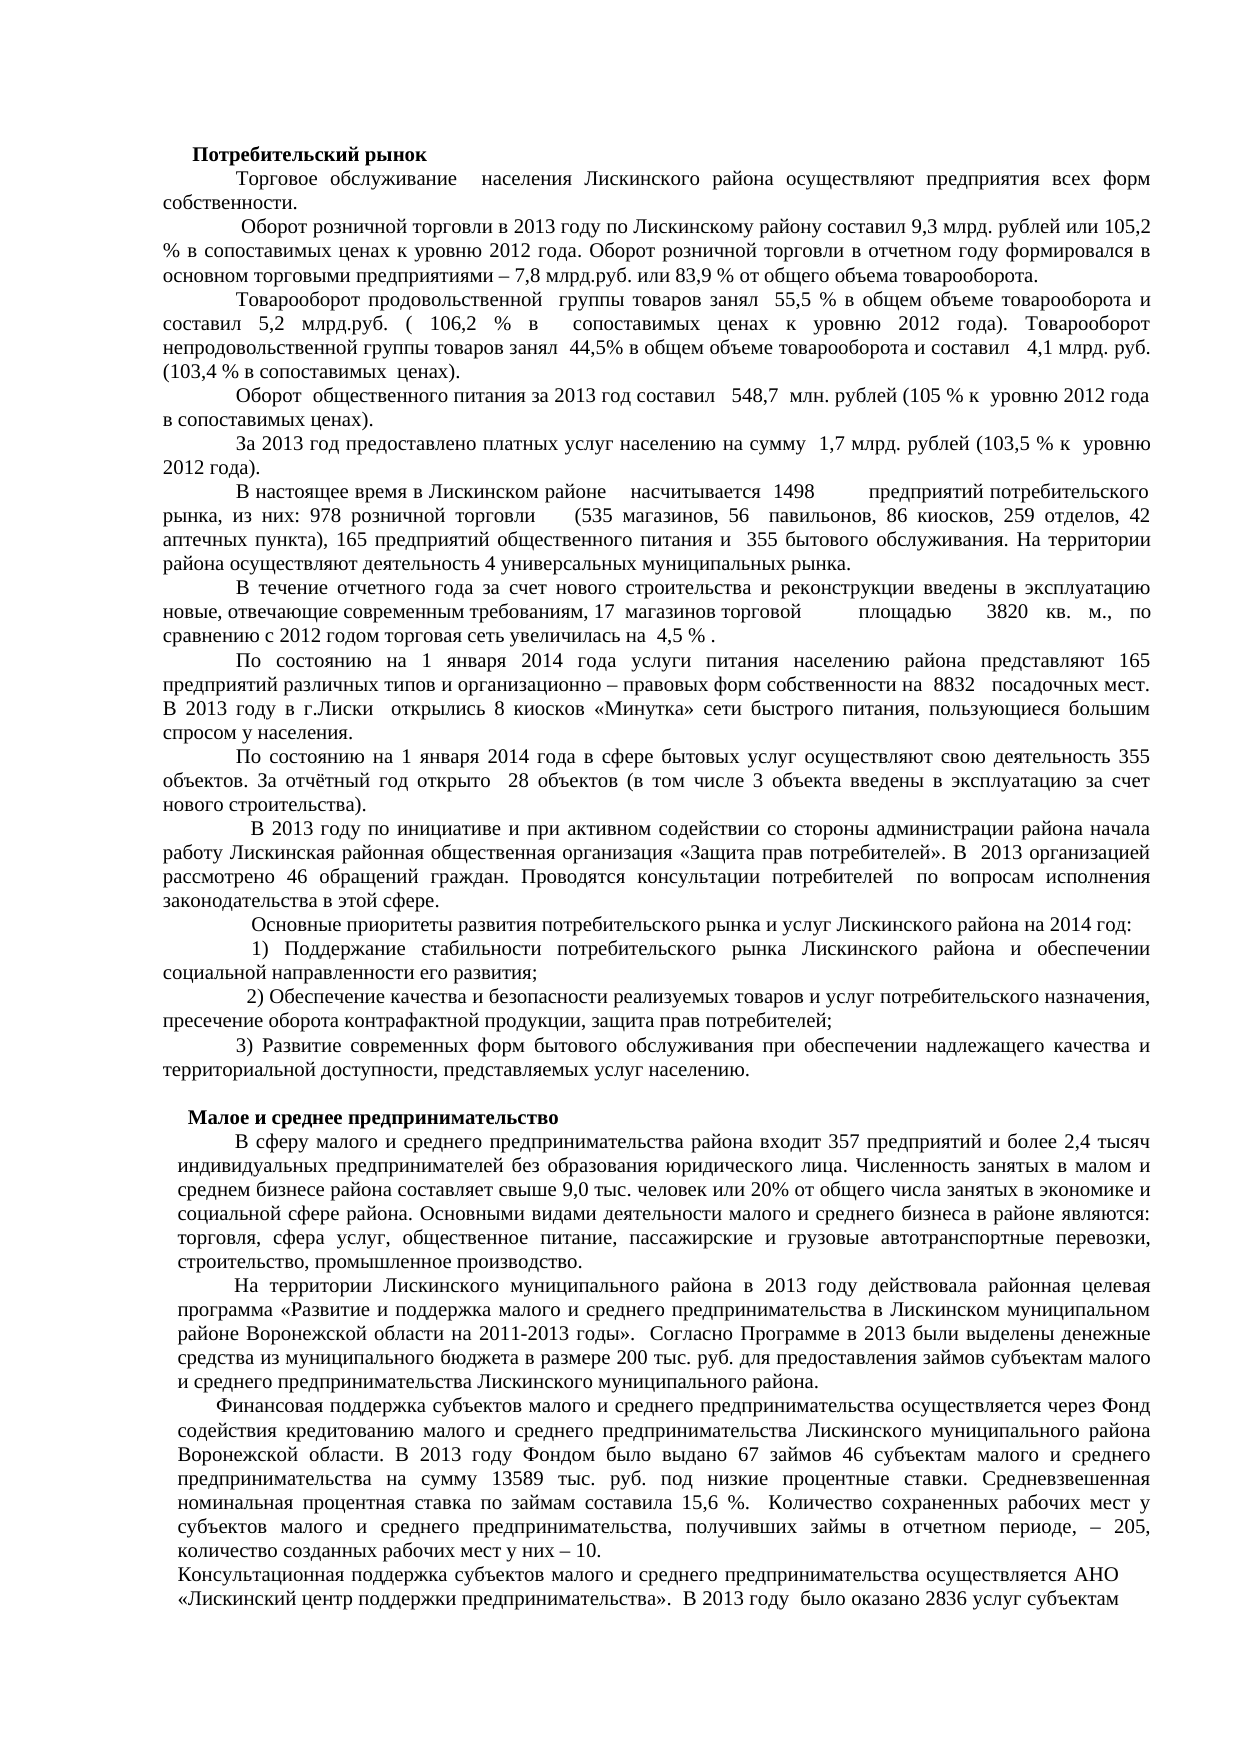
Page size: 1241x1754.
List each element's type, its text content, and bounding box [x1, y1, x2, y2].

text В настоящее время в Лискинском районе насчитывается 1498 предприятий потребительского рынка, из них: 978 розничной торговли (535 магазинов, 56 павильонов, 86 киосков, 259 отделов, 42 аптечных пункта), 165 предприятий общественного питания и 355 бытового обслуживания. На территории района осуществляют деятельность 4 универсальных муниципальных рынка. [163, 479, 1152, 575]
text В 2013 году по инициативе и при активном содействии со стороны администрации района начала работу Лискинская районная общественная организация «Защита прав потребителей». В 2013 организацией рассмотрено 46 обращений граждан. Проводятся консультации потребителей по вопросам исполнения законодательства в этой сфере. [163, 816, 1152, 912]
text Основные приоритеты развития потребительского рынка и услуг Лискинского района на 2014 год: [163, 912, 1152, 936]
text В течение отчетного года за счет нового строительства и реконструкции введены в эксплуатацию новые, отвечающие современным требованиям, 17 магазинов торговой площадью ., по сравнению с 2012 годом торговая сеть увеличилась на 4,5 % . [163, 575, 1152, 647]
text На территории Лискинского муниципального района в 2013 году действовала районная целевая программа «Развитие и поддержка малого и среднего предпринимательства в Лискинском муниципальном районе Воронежской области на 2011-2013 годы». Согласно Программе в 2013 были выделены денежные средства из муниципального бюджета в размере 200 тыс. руб. для предоставления займов субъектам малого и среднего предпринимательства Лискинского муниципального района. [177, 1273, 1152, 1393]
text За 2013 год предоставлено платных услуг населению на сумму 1,7 млрд. рублей (103,5 % к уровню 2012 года). [163, 431, 1152, 479]
text Потребительский рынок [192, 142, 1152, 166]
text По состоянию на 1 января 2014 года услуги питания населению района представляют 165 предприятий различных типов и организационно – правовых форм собственности на 8832 посадочных мест. В 2013 году в г.Лиски открылись 8 киосков «Минутка» сети быстрого питания, пользующиеся большим спросом у населения. [163, 647, 1152, 744]
text Оборот общественного питания за 2013 год составил 548,7 млн. рублей (105 % к уровню 2012 года в сопоставимых ценах). [163, 383, 1152, 431]
text По состоянию на 1 января 2014 года в сфере бытовых услуг осуществляют свою деятельность 355 объектов. За отчётный год открыто 28 объектов (в том числе 3 объекта введены в эксплуатацию за счет нового строительства). [163, 744, 1152, 816]
text 3) Развитие современных форм бытового обслуживания при обеспечении надлежащего качества и территориальной доступности, представляемых услуг населению. [163, 1032, 1152, 1081]
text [177, 1562, 1120, 1610]
text Финансовая поддержка субъектов малого и среднего предпринимательства осуществляется через Фонд содействия кредитованию малого и среднего предпринимательства Лискинского муниципального района Воронежской области. В 2013 году Фондом было выдано 67 займов 46 субъектам малого и среднего предпринимательства на сумму 13589 тыс. руб. под низкие процентные ставки. Средневзвешенная номинальная процентная ставка по займам составила 15,6 %. Количество сохраненных рабочих мест у субъектов малого и среднего предпринимательства, получивших займы в отчетном периоде, – 205, количество созданных рабочих мест у них – 10. [177, 1393, 1152, 1562]
text Малое и среднее предпринимательство [177, 1105, 1152, 1129]
text Торговое обслуживание населения Лискинского района осуществляют предприятия всех форм собственности. [163, 166, 1152, 214]
text Оборот розничной торговли в 2013 году по Лискинскому району составил 9,3 млрд. рублей или 105,2 % в сопоставимых ценах к уровню 2012 года. Оборот розничной торговли в отчетном году формировался в основном торговыми предприятиями – 7,8 млрд.руб. или 83,9 % от общего объема товарооборота. [163, 214, 1152, 287]
text 2) Обеспечение качества и безопасности реализуемых товаров и услуг потребительского назначения, пресечение оборота контрафактной продукции, защита прав потребителей; [163, 984, 1152, 1032]
text Товарооборот продовольственной группы товаров занял 55,5 % в общем объеме товарооборота и составил 5,2 млрд.руб. ( 106,2 % в сопоставимых ценах к уровню 2012 года). Товарооборот непродовольственной группы товаров занял 44,5% в общем объеме товарооборота и составил 4,1 млрд. руб. (103,4 % в сопоставимых ценах). [163, 287, 1152, 383]
text В сферу малого и среднего предпринимательства района входит 357 предприятий и более 2,4 тысяч индивидуальных предпринимателей без образования юридического лица. Численность занятых в малом и среднем бизнесе района составляет свыше 9,0 тыс. человек или 20% от общего числа занятых в экономике и социальной сфере района. Основными видами деятельности малого и среднего бизнеса в районе являются: торговля, сфера услуг, общественное питание, пассажирские и грузовые автотранспортные перевозки, строительство, промышленное производство. [177, 1129, 1152, 1273]
text 1) Поддержание стабильности потребительского рынка Лискинского района и обеспечении социальной направленности его развития; [163, 936, 1152, 984]
